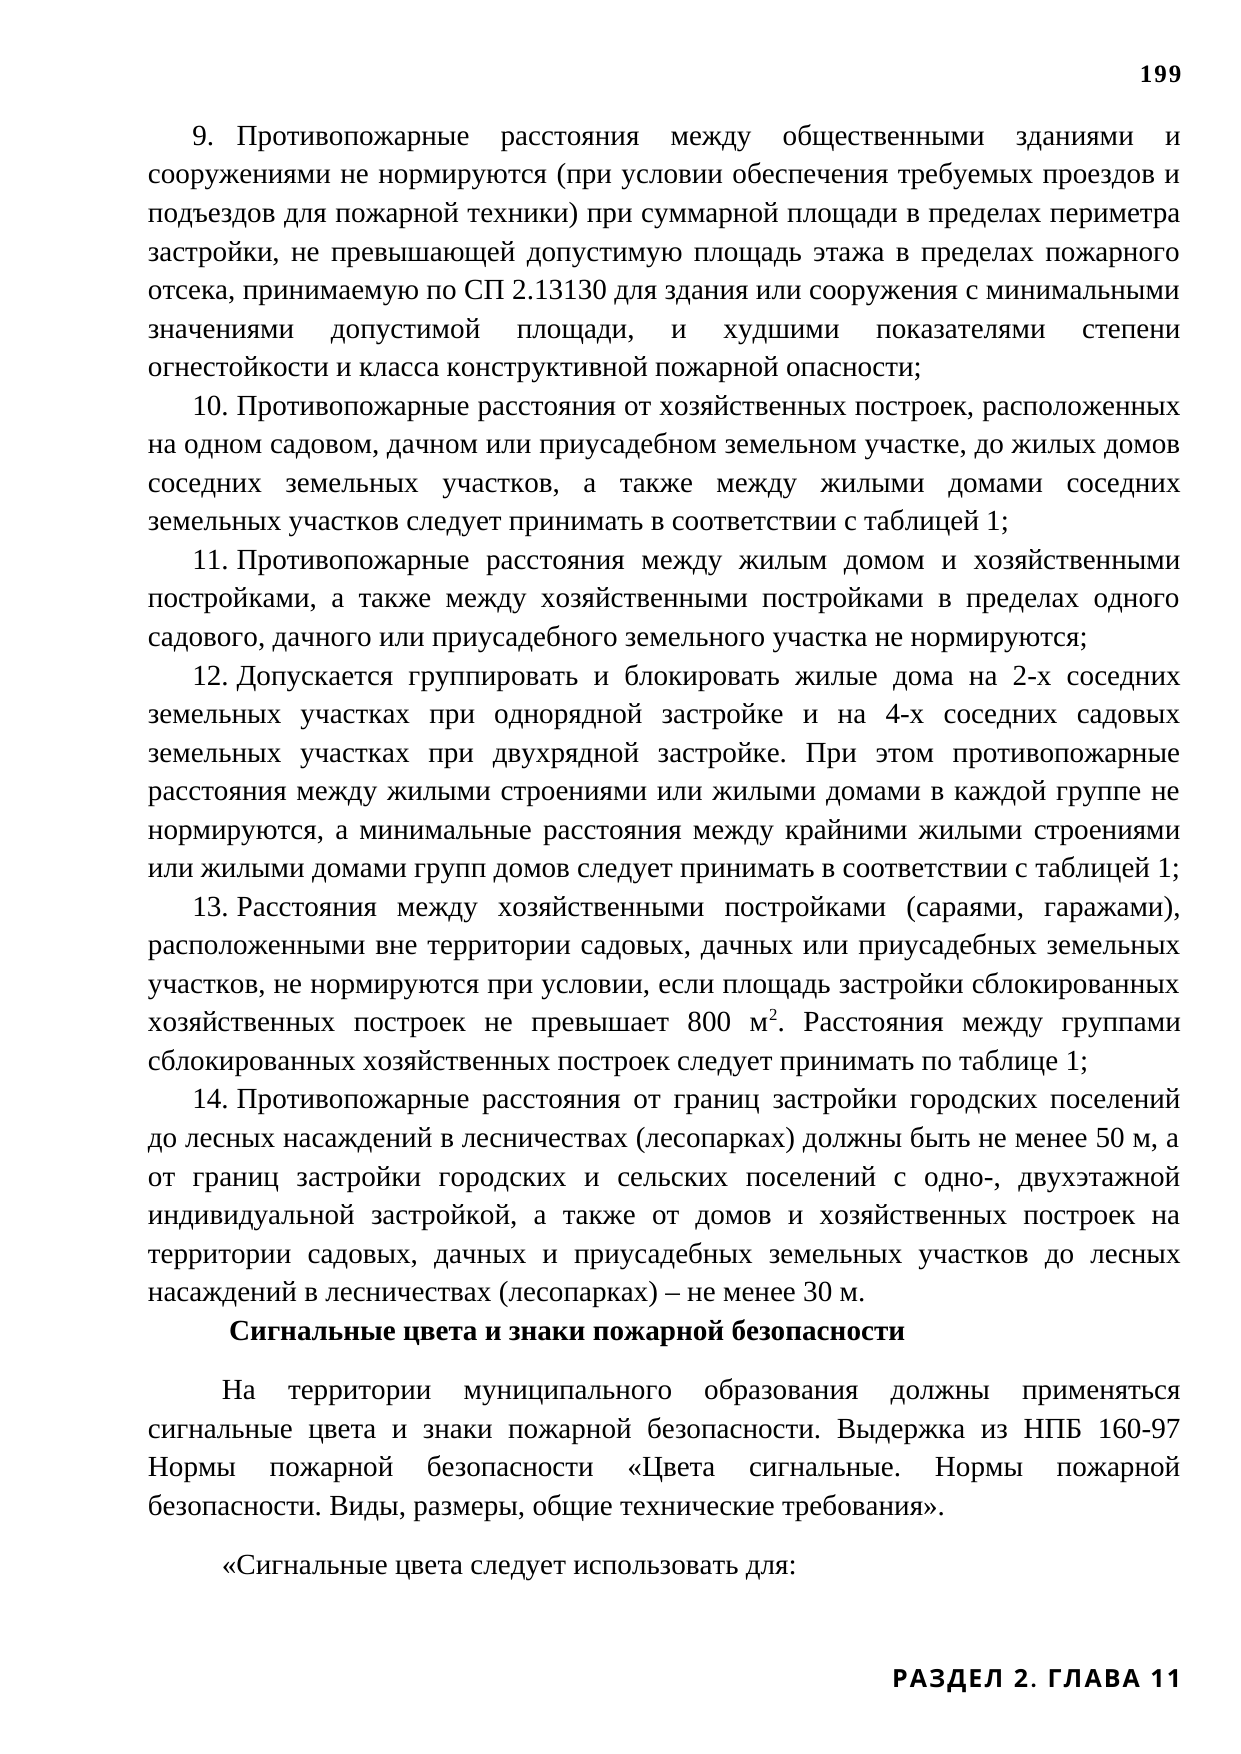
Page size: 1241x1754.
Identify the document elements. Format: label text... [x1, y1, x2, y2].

text «Сигнальные цвета следует использовать для: [148, 1547, 1181, 1581]
text На территории муниципального образования должны применяться сигнальные цвета и знаки пожарной безопасности. Выдержка из НПБ 160-97 Нормы пожарной безопасности «Цвета сигнальные. Нормы пожарной безопасности. Виды, размеры, общие технические требования». [148, 1372, 1181, 1521]
text Сигнальные цвета и знаки пожарной безопасности [148, 1313, 1181, 1346]
list Допускается группировать и блокировать жилые дома на 2-х соседних земельных участках при однорядной застройке и на 4-х соседних садовых земельных участках при двухрядной застройке. При этом противопожарные расстояния между жилыми строениями или жилыми домами в каждой группе не нормируются, а минимальные расстояния между крайними жилыми строениями или жилыми домами групп домов следует принимать в соответствии с таблицей 1; [148, 658, 1181, 884]
list Противопожарные расстояния между общественными зданиями и сооружениями не нормируются (при условии обеспечения требуемых проездов и подъездов для пожарной техники) при суммарной площади в пределах периметра застройки, не превышающей допустимую площадь этажа в пределах пожарного отсека, принимаемую по СП 2.13130 для здания или сооружения с минимальными значениями допустимой площади, и худшими показателями степени огнестойкости и класса конструктивной пожарной опасности; [148, 118, 1181, 383]
list Противопожарные расстояния от хозяйственных построек, расположенных на одном садовом, дачном или приусадебном земельном участке, до жилых домов соседних земельных участков, а также между жилыми домами соседних земельных участков следует принимать в соответствии с таблицей 1; [148, 388, 1181, 537]
list Расстояния между хозяйственными постройками (сараями, гаражами), расположенными вне территории садовых, дачных или приусадебных земельных участков, не нормируются при условии, если площадь застройки сблокированных хозяйственных построек не превышает 800 м2. Расстояния между группами сблокированных хозяйственных построек следует принимать по таблице 1; [148, 889, 1181, 1077]
list Противопожарные расстояния между жилым домом и хозяйственными постройками, а также между хозяйственными постройками в пределах одного садового, дачного или приусадебного земельного участка не нормируются; [148, 542, 1181, 653]
list Противопожарные расстояния от границ застройки городских поселений до лесных насаждений в лесничествах (лесопарках) должны быть не менее 50 м, а от границ застройки городских и сельских поселений с одно-, двухэтажной индивидуальной застройкой, а также от домов и хозяйственных построек на территории садовых, дачных и приусадебных земельных участков до лесных насаждений в лесничествах (лесопарках) – не менее 30 м. [148, 1082, 1181, 1308]
